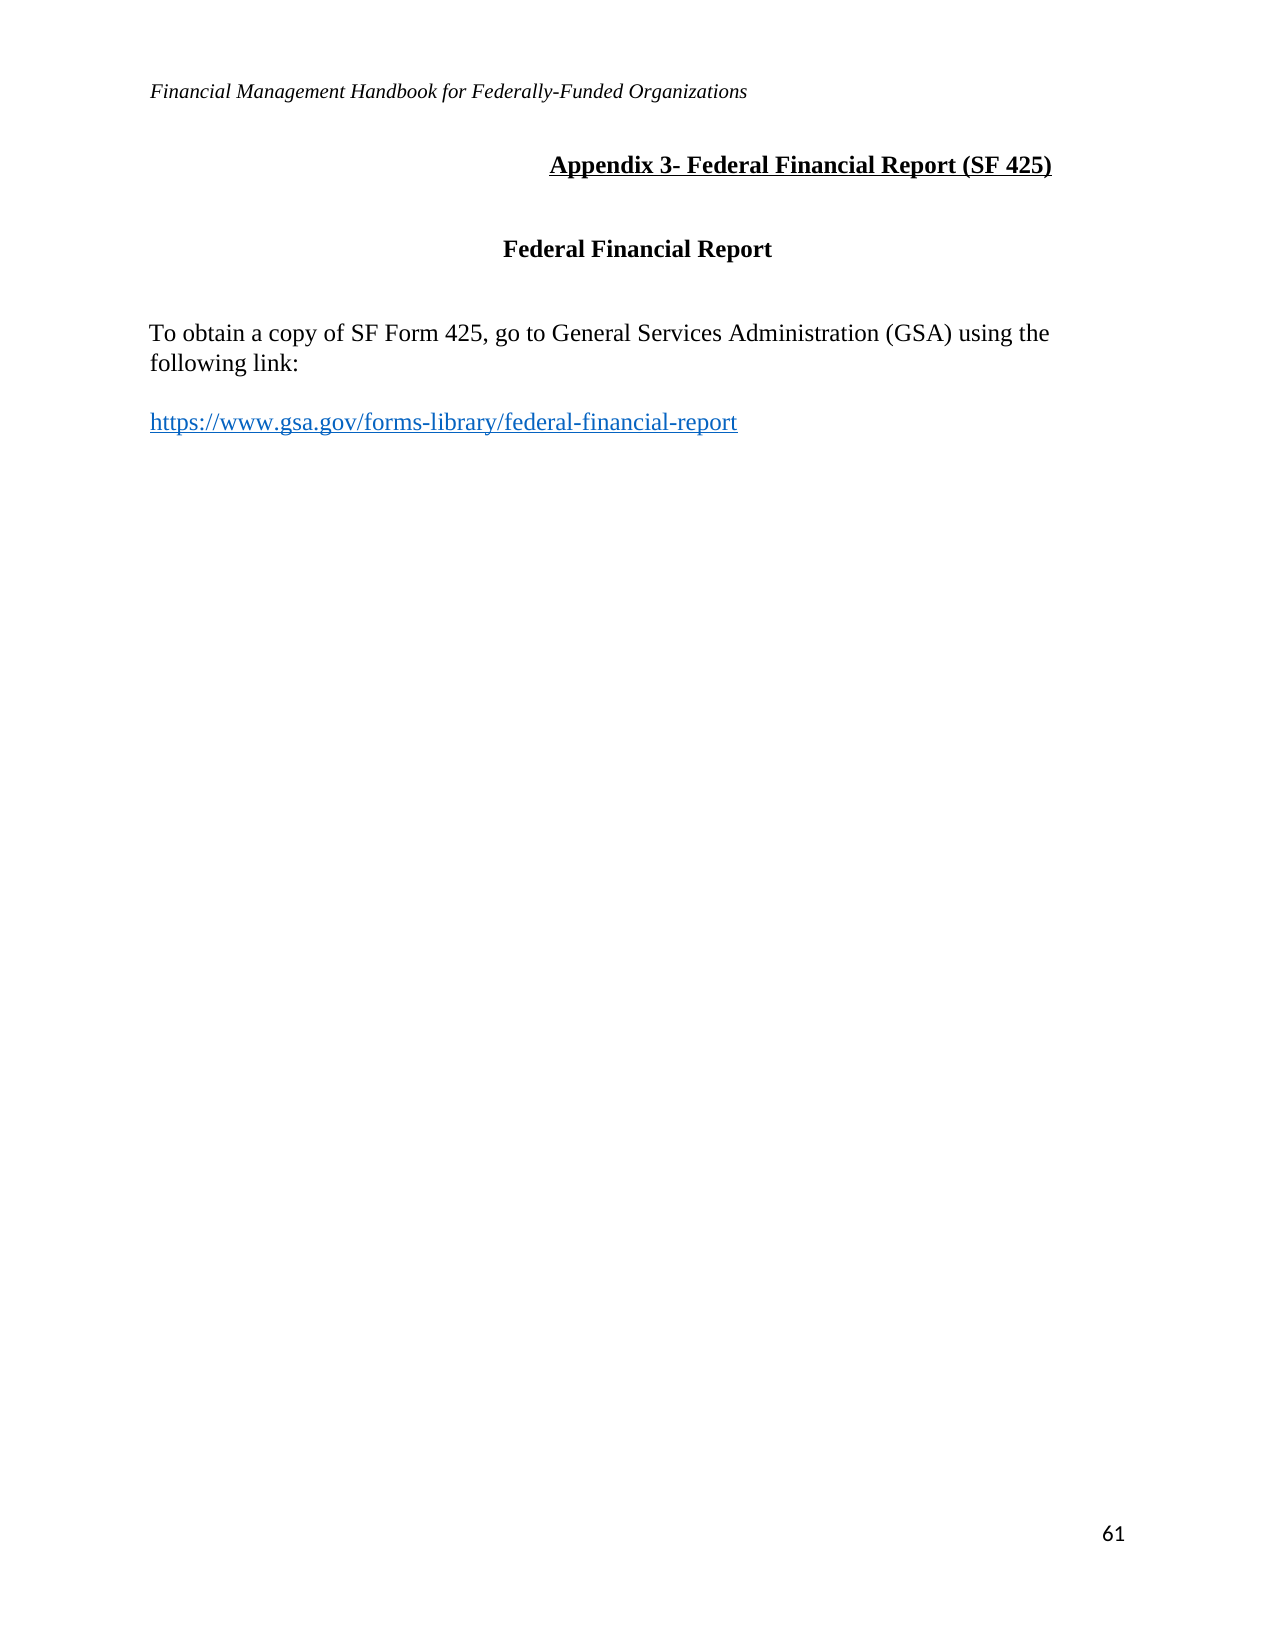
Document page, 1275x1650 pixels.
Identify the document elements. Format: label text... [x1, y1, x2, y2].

text To obtain a copy of SF Form 425, go to General Services Administration (GSA) using the following link: [148, 318, 1123, 377]
text Appendix 3- Federal Financial Report (SF 425) [150, 150, 1052, 179]
text https://www.gsa.gov/forms-library/federal-financial-report [150, 407, 1125, 436]
text Federal Financial Report [150, 234, 1125, 263]
